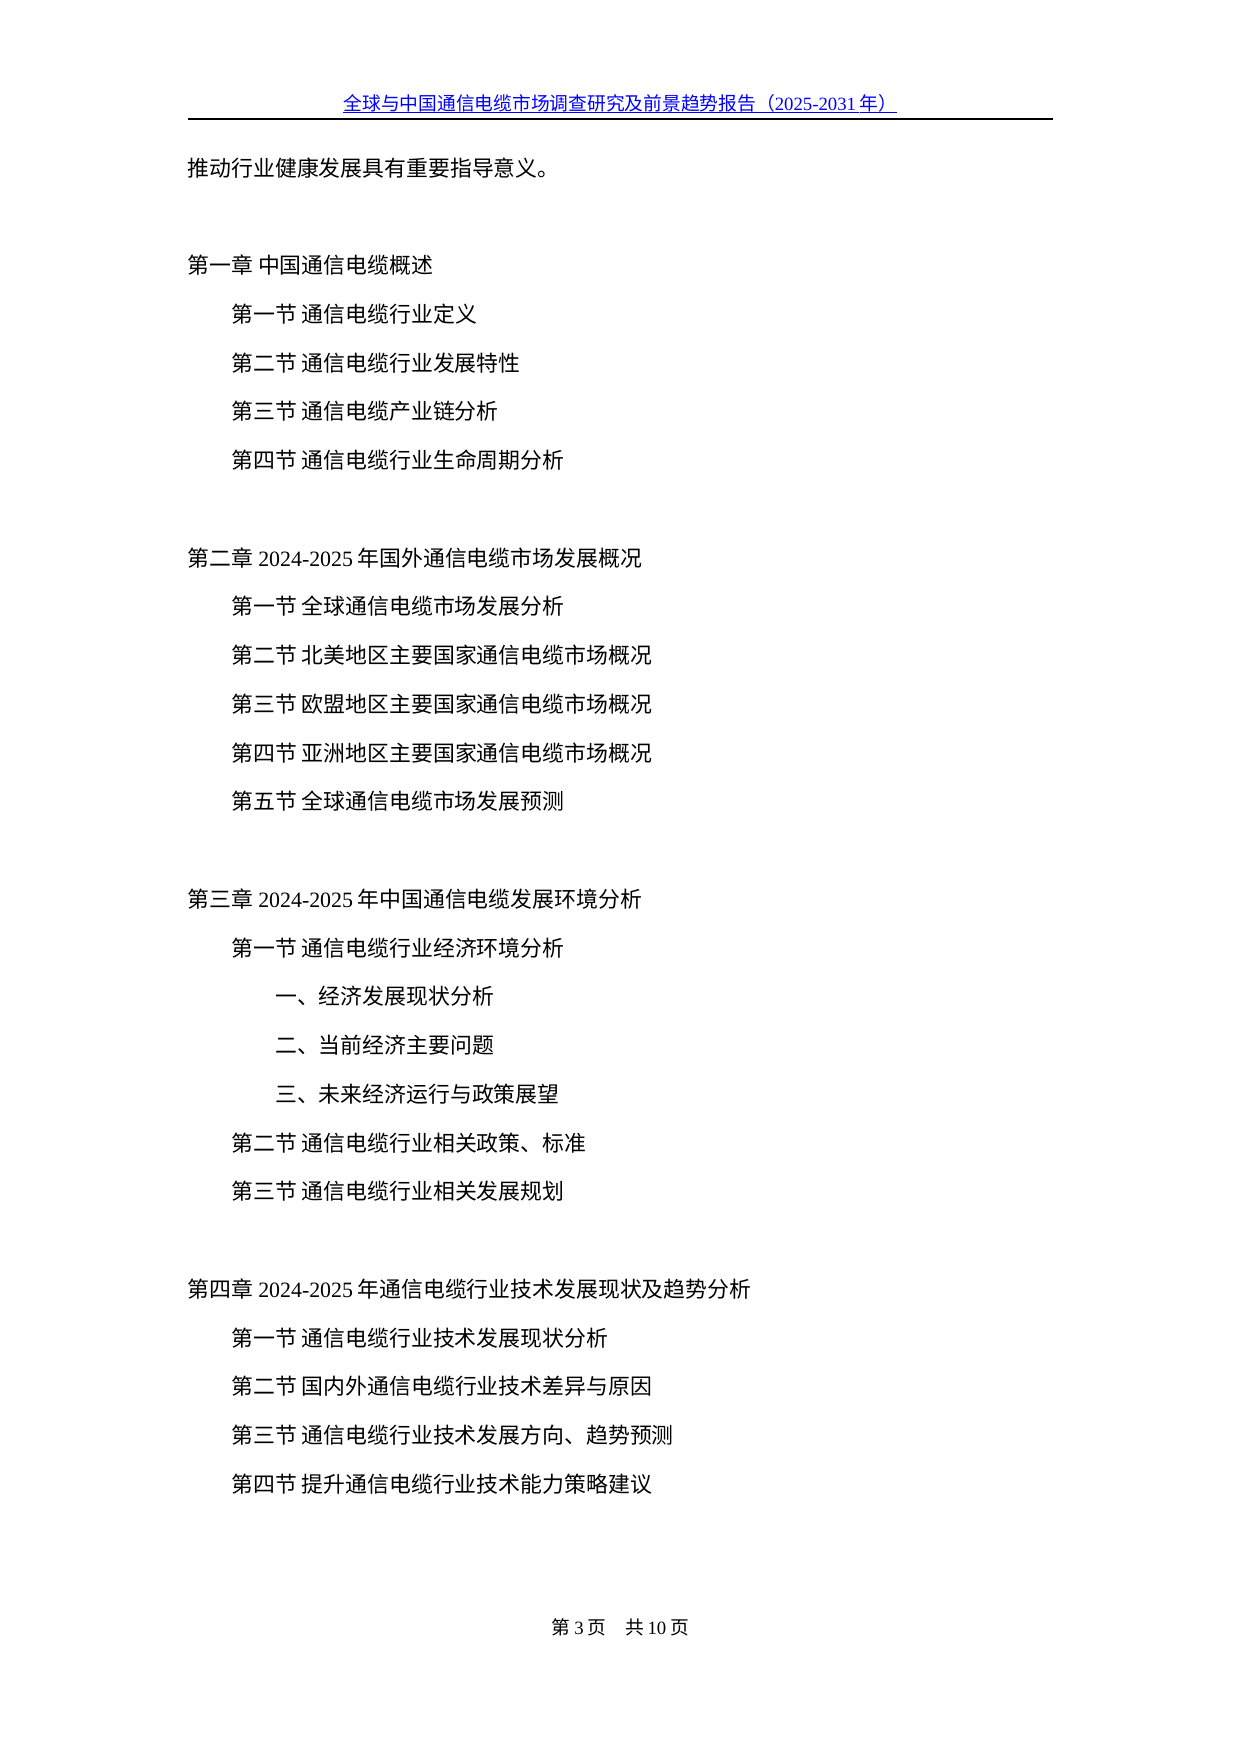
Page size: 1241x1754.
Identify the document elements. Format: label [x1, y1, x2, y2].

text [187, 150, 1053, 1499]
